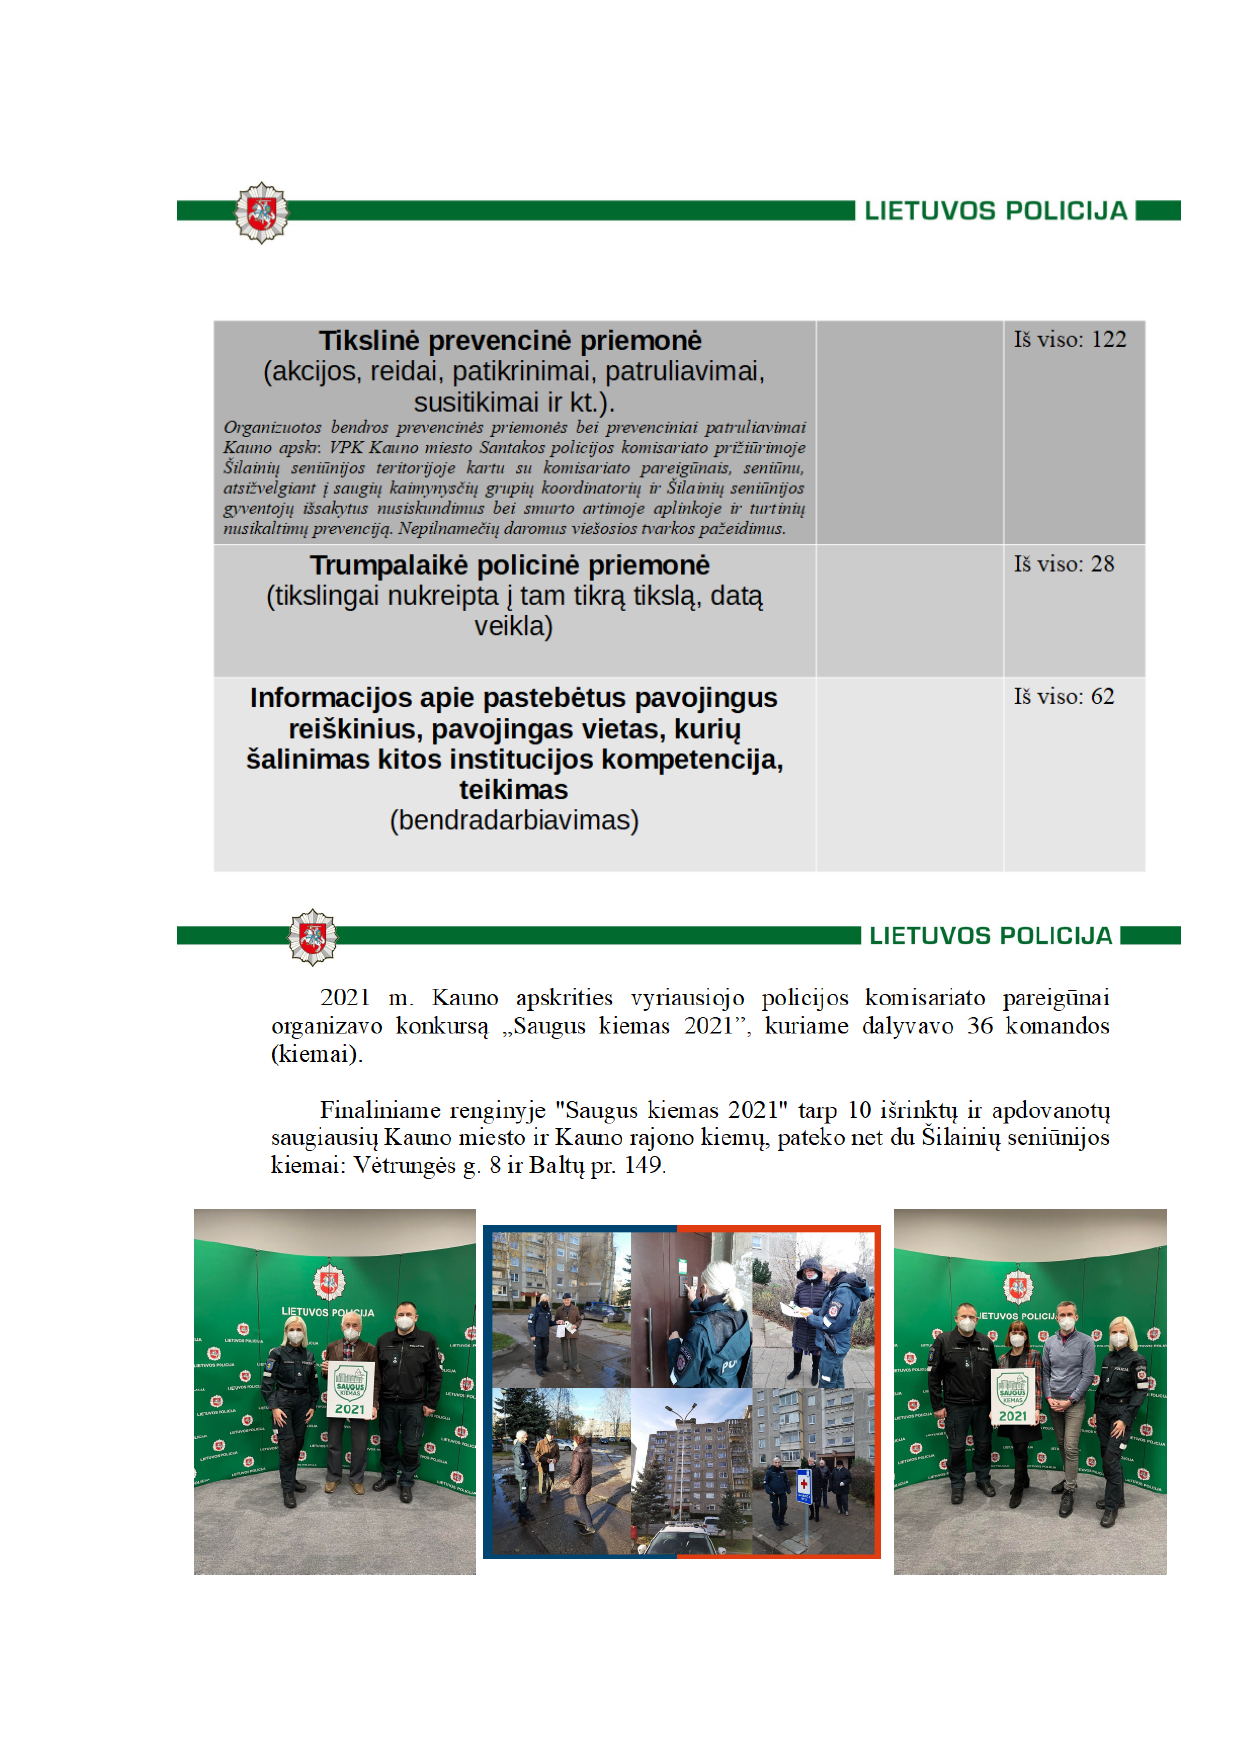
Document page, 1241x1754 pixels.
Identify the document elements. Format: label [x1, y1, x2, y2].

picture [177, 900, 1181, 1584]
picture [177, 177, 1181, 882]
